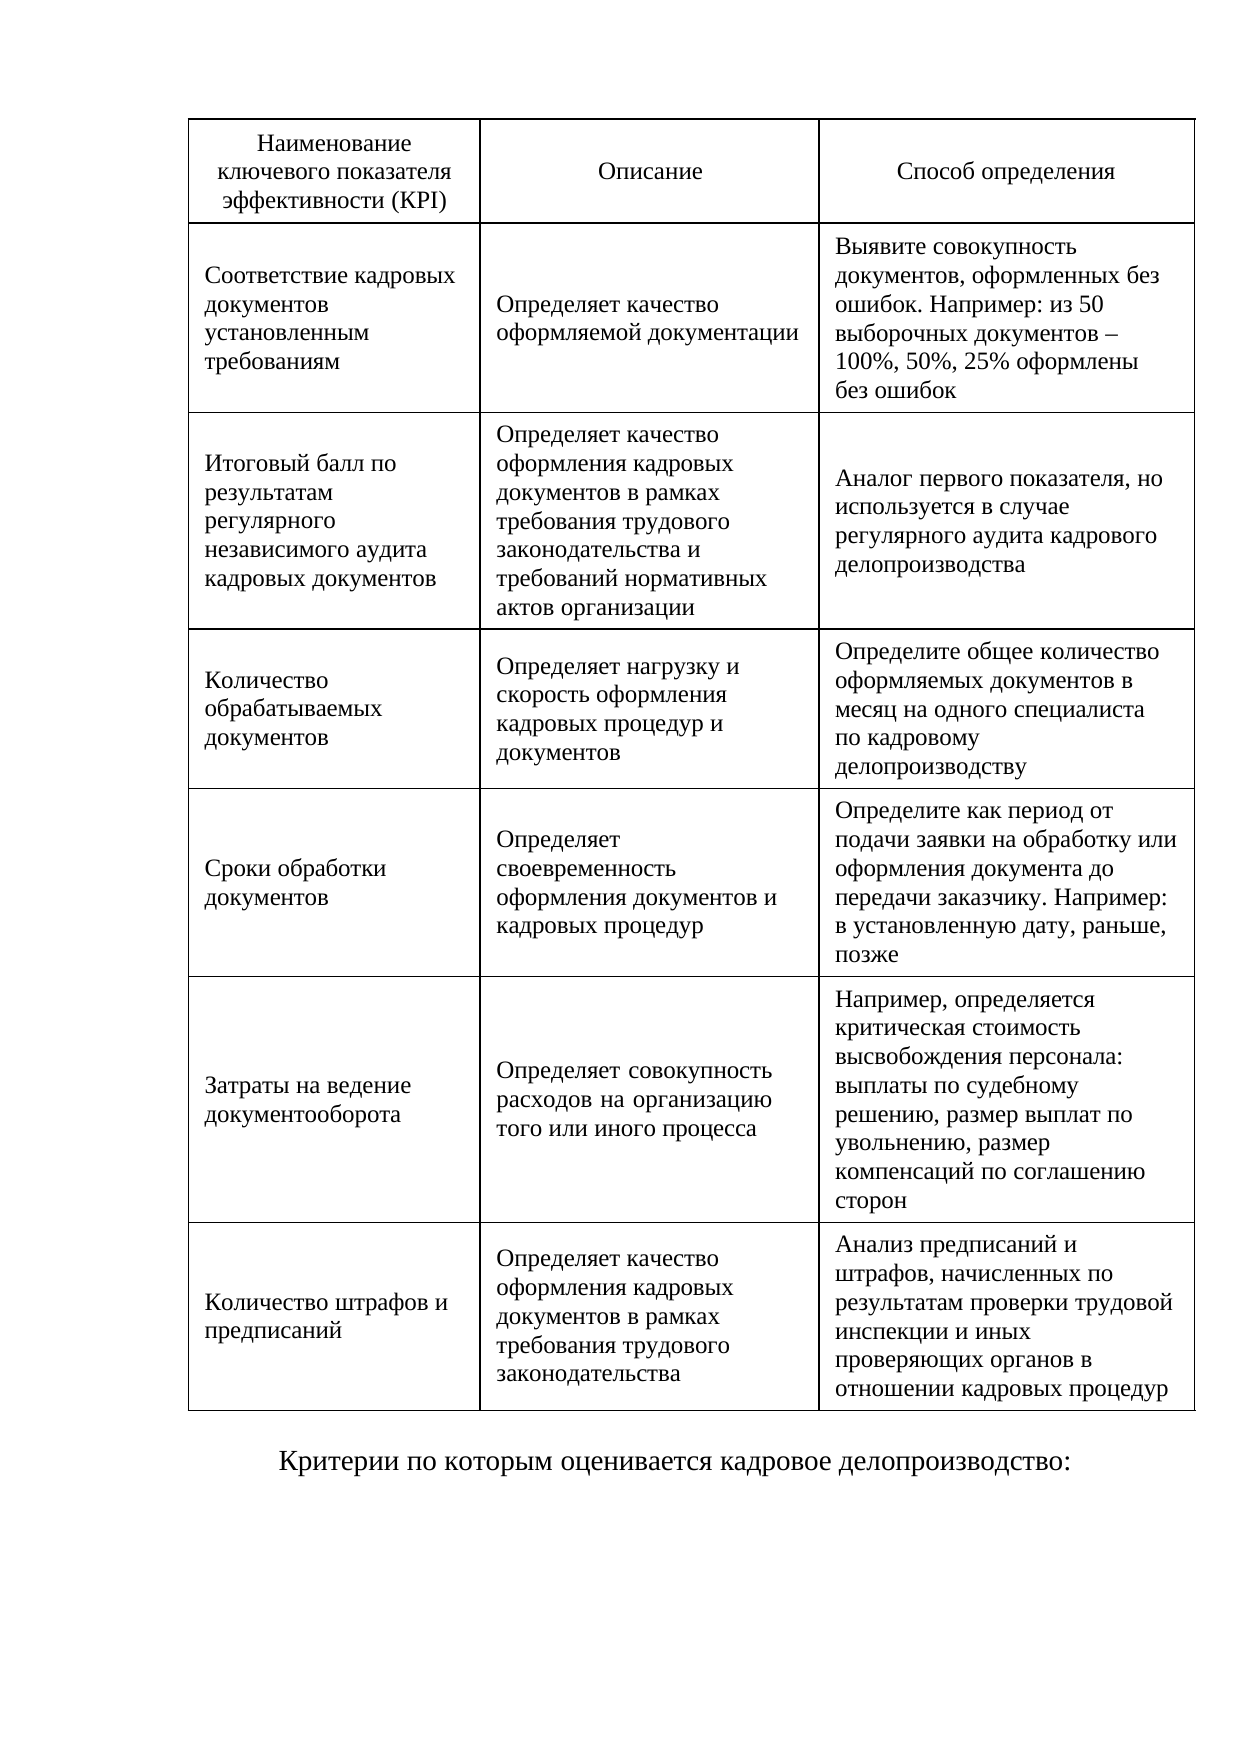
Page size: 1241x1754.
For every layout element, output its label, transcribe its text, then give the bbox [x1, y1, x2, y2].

table_cell Сроки обработки документов [189, 789, 479, 976]
table_cell Определяет качество оформляемой документации [481, 224, 818, 411]
table_cell Количество штрафов и предписаний [189, 1223, 479, 1409]
table_cell Определяет нагрузку и скорость оформления кадровых процедур и документов [481, 630, 818, 787]
table_cell Определяет качество оформления кадровых документов в рамках требования трудового законодательства [481, 1223, 818, 1409]
text Критерии по которым оценивается кадровое делопроизводство: [278, 1443, 1125, 1477]
table_cell Выявите совокупность документов, оформленных без ошибок. Например: из 50 выборочных документов – 100%, 50%, 25% оформлены без ошибок [820, 224, 1194, 411]
table_cell Анализ предписаний и штрафов, начисленных по результатам проверки трудовой инспекции и иных проверяющих органов в отношении кадровых процедур [820, 1223, 1194, 1409]
table_header Способ определения [820, 120, 1194, 222]
table_header Описание [481, 120, 818, 222]
table_cell Определяет совокупность расходов на организацию того или иного процесса [481, 977, 818, 1221]
table_cell Количество обрабатываемых документов [189, 630, 479, 787]
table_cell Определяет качество оформления кадровых документов в рамках требования трудового законодательства и требований нормативных актов организации [481, 413, 818, 628]
table_cell Соответствие кадровых документов установленным требованиям [189, 224, 479, 411]
table_header Наименование ключевого показателя эффективности (КPI) [189, 120, 479, 222]
table_cell Определите как период от подачи заявки на обработку или оформления документа до передачи заказчику. Например: в установленную дату, раньше, позже [820, 789, 1194, 976]
table_cell Определите общее количество оформляемых документов в месяц на одного специалиста по кадровому делопроизводству [820, 630, 1194, 787]
table_cell Например, определяется критическая стоимость высвобождения персонала: выплаты по судебному решению, размер выплат по увольнению, размер компенсаций по соглашению сторон [820, 977, 1194, 1221]
table_cell Определяет своевременность оформления документов и кадровых процедур [481, 789, 818, 976]
table_cell Затраты на ведение документооборота [189, 977, 479, 1221]
table_cell Аналог первого показателя, но используется в случае регулярного аудита кадрового делопроизводства [820, 413, 1194, 628]
table_cell Итоговый балл по результатам регулярного независимого аудита кадровых документов [189, 413, 479, 628]
